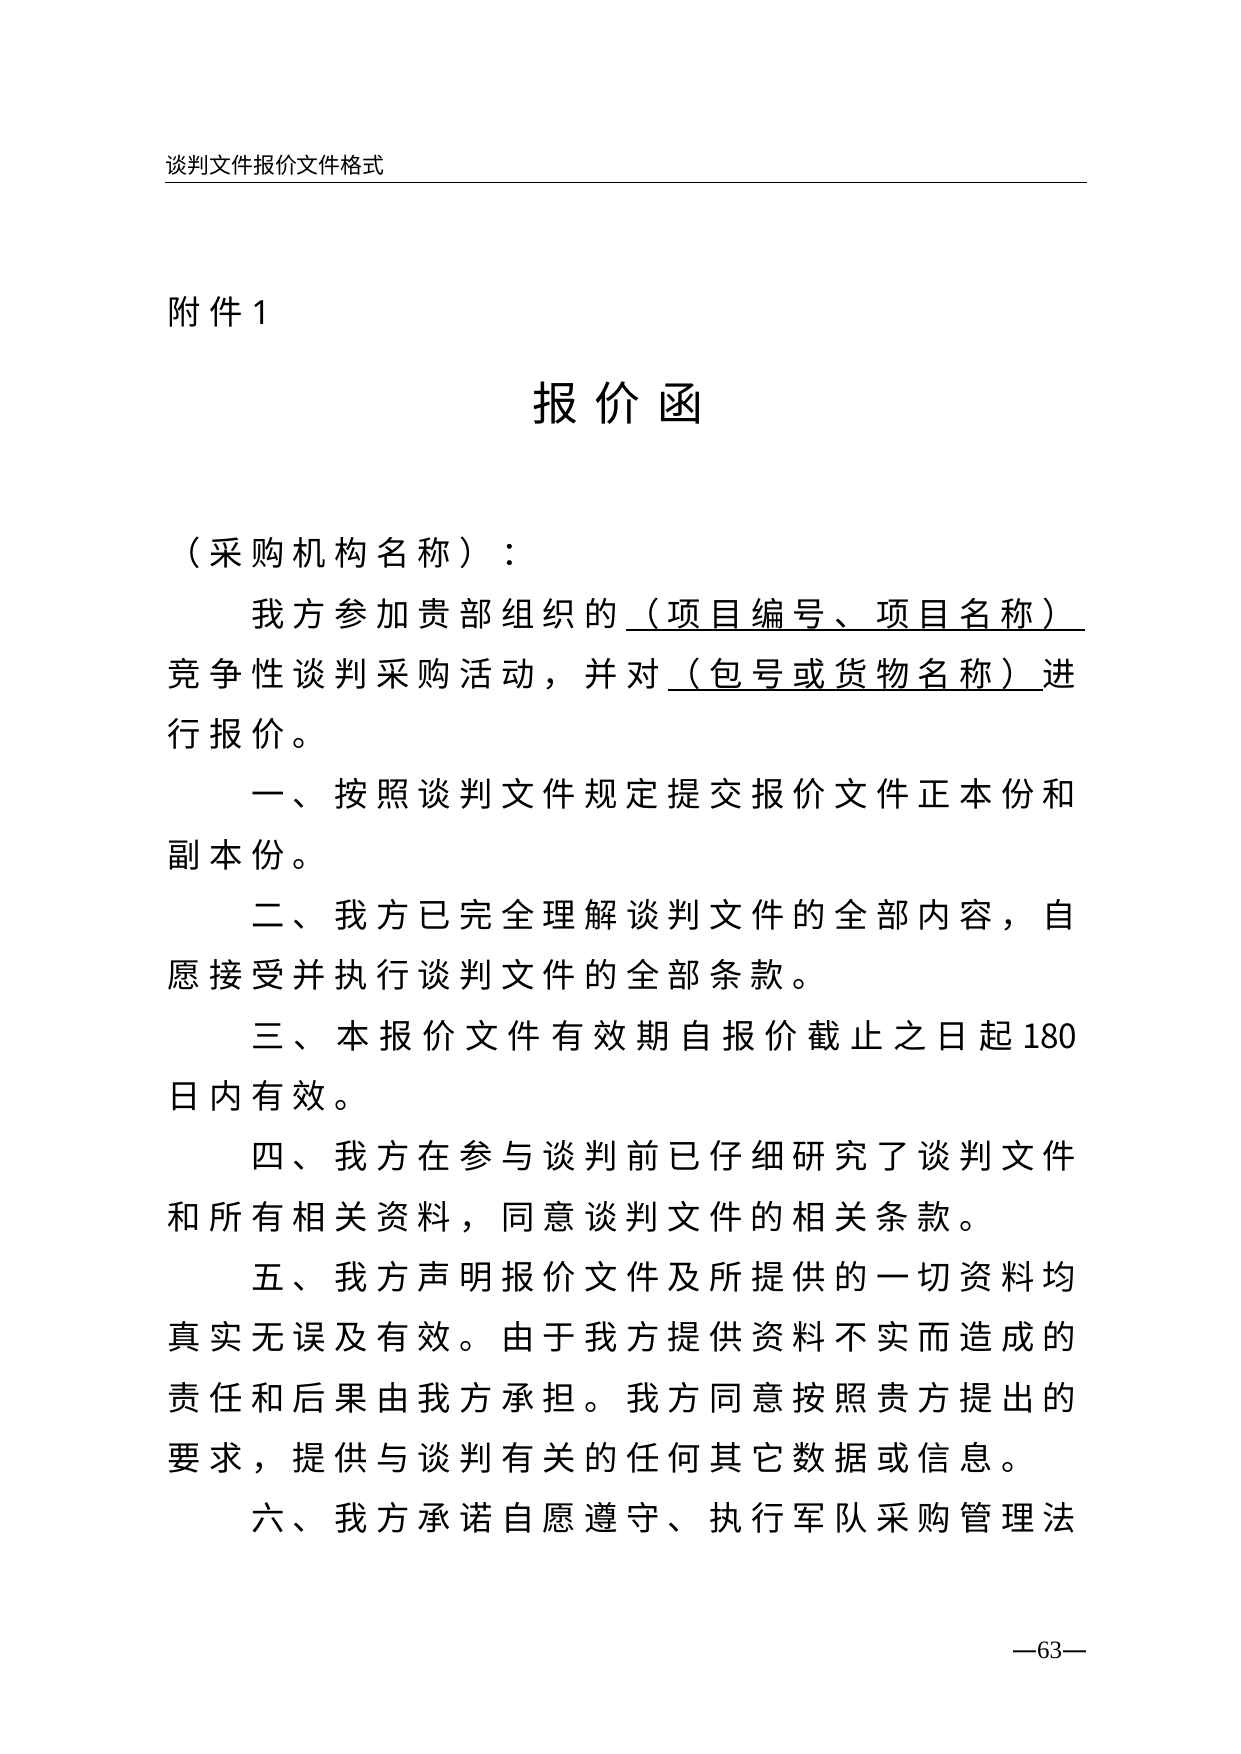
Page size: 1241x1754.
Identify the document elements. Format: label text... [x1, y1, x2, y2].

text 三、本报价文件有效期自报价截止之日起180日内有效。 [168, 1003, 1084, 1124]
text 一、按照谈判文件规定提交报价文件正本份和副本份。 [168, 762, 1084, 883]
text 五、我方声明报价文件及所提供的一切资料均真实无误及有效。由于我方提供资料不实而造成的责任和后果由我方承担。我方同意按照贵方提出的要求，提供与谈判有关的任何其它数据或信息。 [168, 1245, 1084, 1486]
text 二、我方已完全理解谈判文件的全部内容，自愿接受并执行谈判文件的全部条款。 [168, 883, 1084, 1003]
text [168, 1486, 1084, 1546]
text 报价函 [168, 340, 1084, 461]
text （采购机构名称）： [168, 521, 1084, 581]
text 附件1 [168, 280, 1084, 340]
text 四、我方在参与谈判前已仔细研究了谈判文件和所有相关资料，同意谈判文件的相关条款。 [168, 1124, 1084, 1245]
text 我方参加贵部组织的（项目编号、项目名称）竞争性谈判采购活动，并对（包号或货物名称）进行报价。 [168, 581, 1084, 762]
